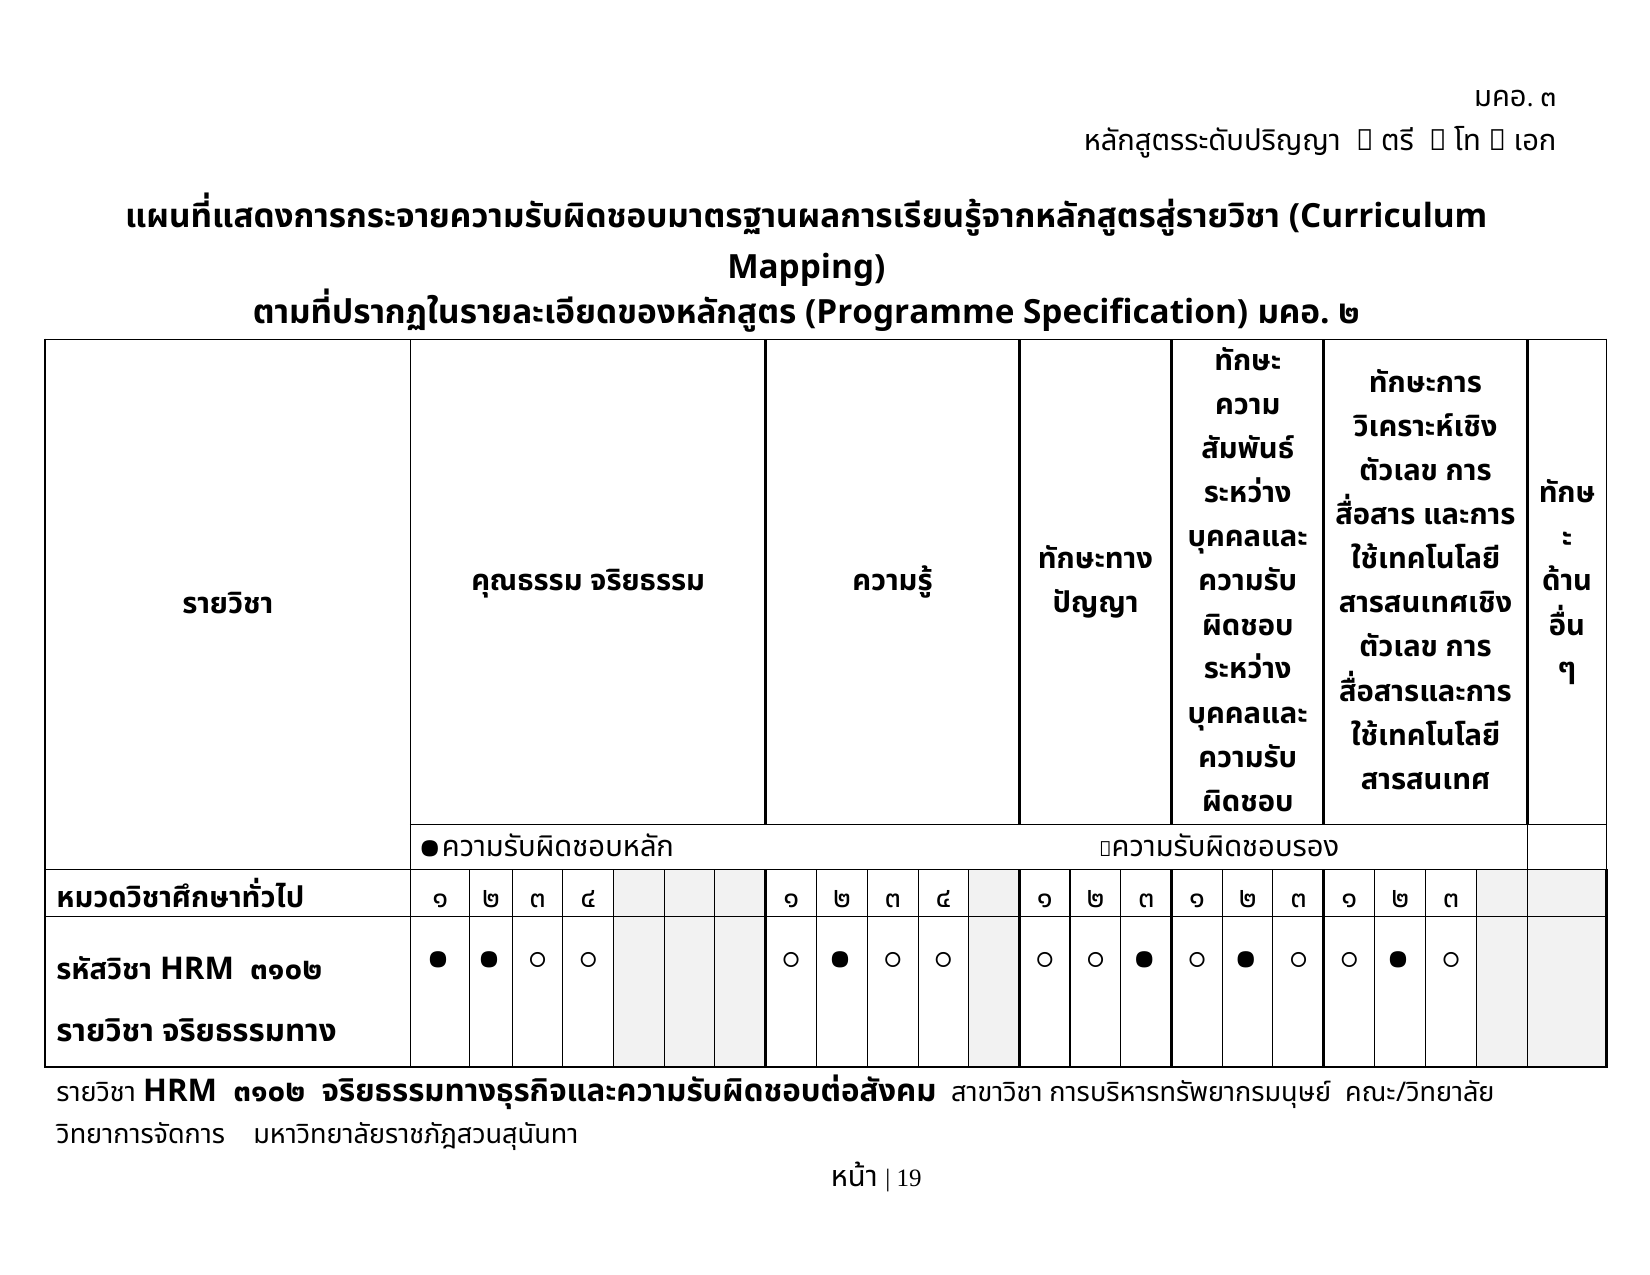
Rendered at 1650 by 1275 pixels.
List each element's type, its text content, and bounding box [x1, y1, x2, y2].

table_cell [614, 917, 664, 1066]
table_cell [563, 917, 613, 1066]
table_cell [470, 917, 512, 1066]
table_cell [969, 870, 1018, 916]
table_cell [1325, 917, 1374, 1066]
table_header ทักษะทางปัญญา [1021, 340, 1170, 824]
table_cell [513, 917, 562, 1066]
table_cell [614, 870, 664, 916]
table_cell ๒ [470, 870, 512, 916]
text แผนที่แสดงการกระจายความรับผิดชอบมาตรฐานผลการเรียนรู้จากหลักสูตรสู่รายวิชา (Curriculum Mapping) [56, 192, 1556, 288]
table_header คุณธรรม จริยธรรม [411, 340, 764, 824]
table_cell ๔ [563, 870, 613, 916]
table_cell [1477, 870, 1527, 916]
table_cell [1528, 870, 1605, 916]
table_header ทักษะการวิเคราะห์เชิงตัวเลข การสื่อสาร และการใช้เทคโนโลยีสารสนเทศเชิงตัวเลข การสื่อสารและการใช้เทคโนโลยีสารสนเทศ [1325, 340, 1526, 824]
table_cell [1173, 917, 1222, 1066]
table_cell ๒ [1375, 870, 1425, 916]
text ตามที่ปรากฏในรายละเอียดของหลักสูตร (Programme Specification) มคอ. ๒ [56, 288, 1556, 338]
table_cell [1528, 917, 1605, 1066]
table_header ทักษะด้านอื่น ๆ [1529, 340, 1606, 824]
table_cell ๑ [411, 870, 469, 916]
table_cell [919, 917, 968, 1066]
table_cell ความรับผิดชอบหลัก ความรับผิดชอบรอง [411, 825, 1527, 869]
table_cell [1121, 917, 1170, 1066]
table_cell ๓ [1426, 870, 1476, 916]
table_cell ๓ [868, 870, 918, 916]
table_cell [46, 917, 410, 1066]
table_cell [1426, 917, 1476, 1066]
table_header รายวิชา [46, 340, 410, 869]
table_cell ๑ [767, 870, 816, 916]
table_cell ๓ [1121, 870, 1170, 916]
table_cell [767, 917, 816, 1066]
table_cell ๓ [513, 870, 562, 916]
table_cell [868, 917, 918, 1066]
table_cell ๑ [1325, 870, 1374, 916]
table_cell หมวดวิชาศึกษาทั่วไป [46, 870, 410, 916]
table_cell ๔ [919, 870, 968, 916]
table_cell [1477, 917, 1527, 1066]
table_cell [1223, 917, 1272, 1066]
table_cell [715, 917, 764, 1066]
table_cell [1071, 917, 1120, 1066]
table_cell [665, 870, 714, 916]
table_cell [1021, 917, 1069, 1066]
table_cell ๓ [1273, 870, 1322, 916]
table_cell ๑ [1173, 870, 1222, 916]
table_cell [1375, 917, 1425, 1066]
table_header ความรู้ [767, 340, 1018, 824]
table_cell ๒ [1223, 870, 1272, 916]
table_cell [1528, 825, 1606, 869]
table_cell [1273, 917, 1322, 1066]
table_cell [817, 917, 867, 1066]
table_cell [969, 917, 1018, 1066]
table_cell [411, 917, 469, 1066]
table_header ทักษะความสัมพันธ์ระหว่างบุคคลและความรับผิดชอบระหว่างบุคคลและความรับผิดชอบ [1173, 340, 1322, 824]
table_cell ๒ [1071, 870, 1120, 916]
table_cell ๑ [1021, 870, 1069, 916]
table_cell [715, 870, 764, 916]
table_cell ๒ [817, 870, 867, 916]
table_cell [665, 917, 714, 1066]
